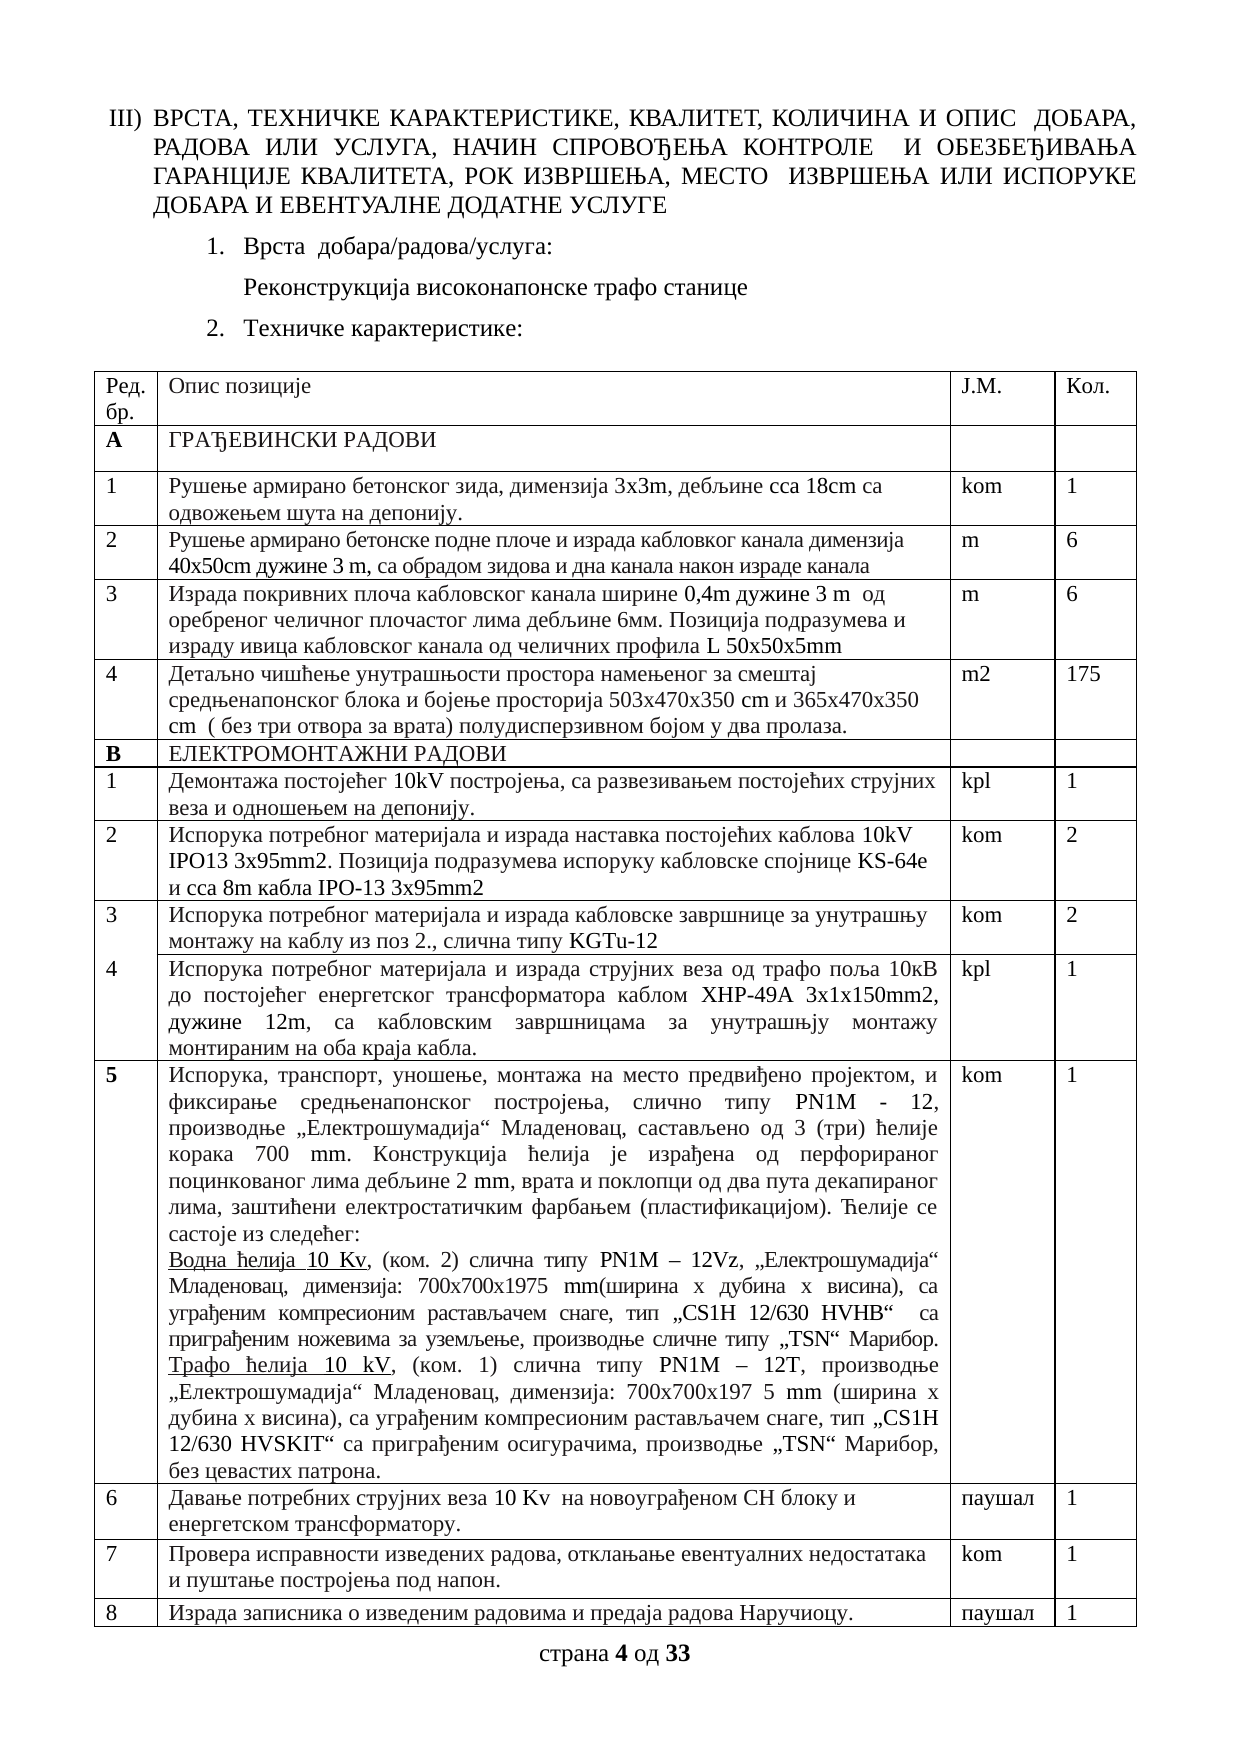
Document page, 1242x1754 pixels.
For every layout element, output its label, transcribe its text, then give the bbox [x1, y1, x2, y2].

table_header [83, 219, 1147, 1627]
subtitle ВРСТА, ТЕХНИЧКЕ КАРАКТЕРИСТИКЕ, КВАЛИТЕТ, КОЛИЧИНА И ОПИС ДОБАРА, РАДОВА ИЛИ УСЛУГА, НАЧИН СПРОВОЂЕЊА КОНТРОЛЕ И ОБЕЗБЕЂИВАЊА ГАРАНЦИЈЕ КВАЛИТЕТА, РОК ИЗВРШЕЊА, МЕСТО ИЗВРШЕЊА ИЛИ ИСПОРУКЕ ДОБАРА И ЕВЕНТУАЛНЕ ДОДАТНЕ УСЛУГЕ [108, 103, 1137, 218]
